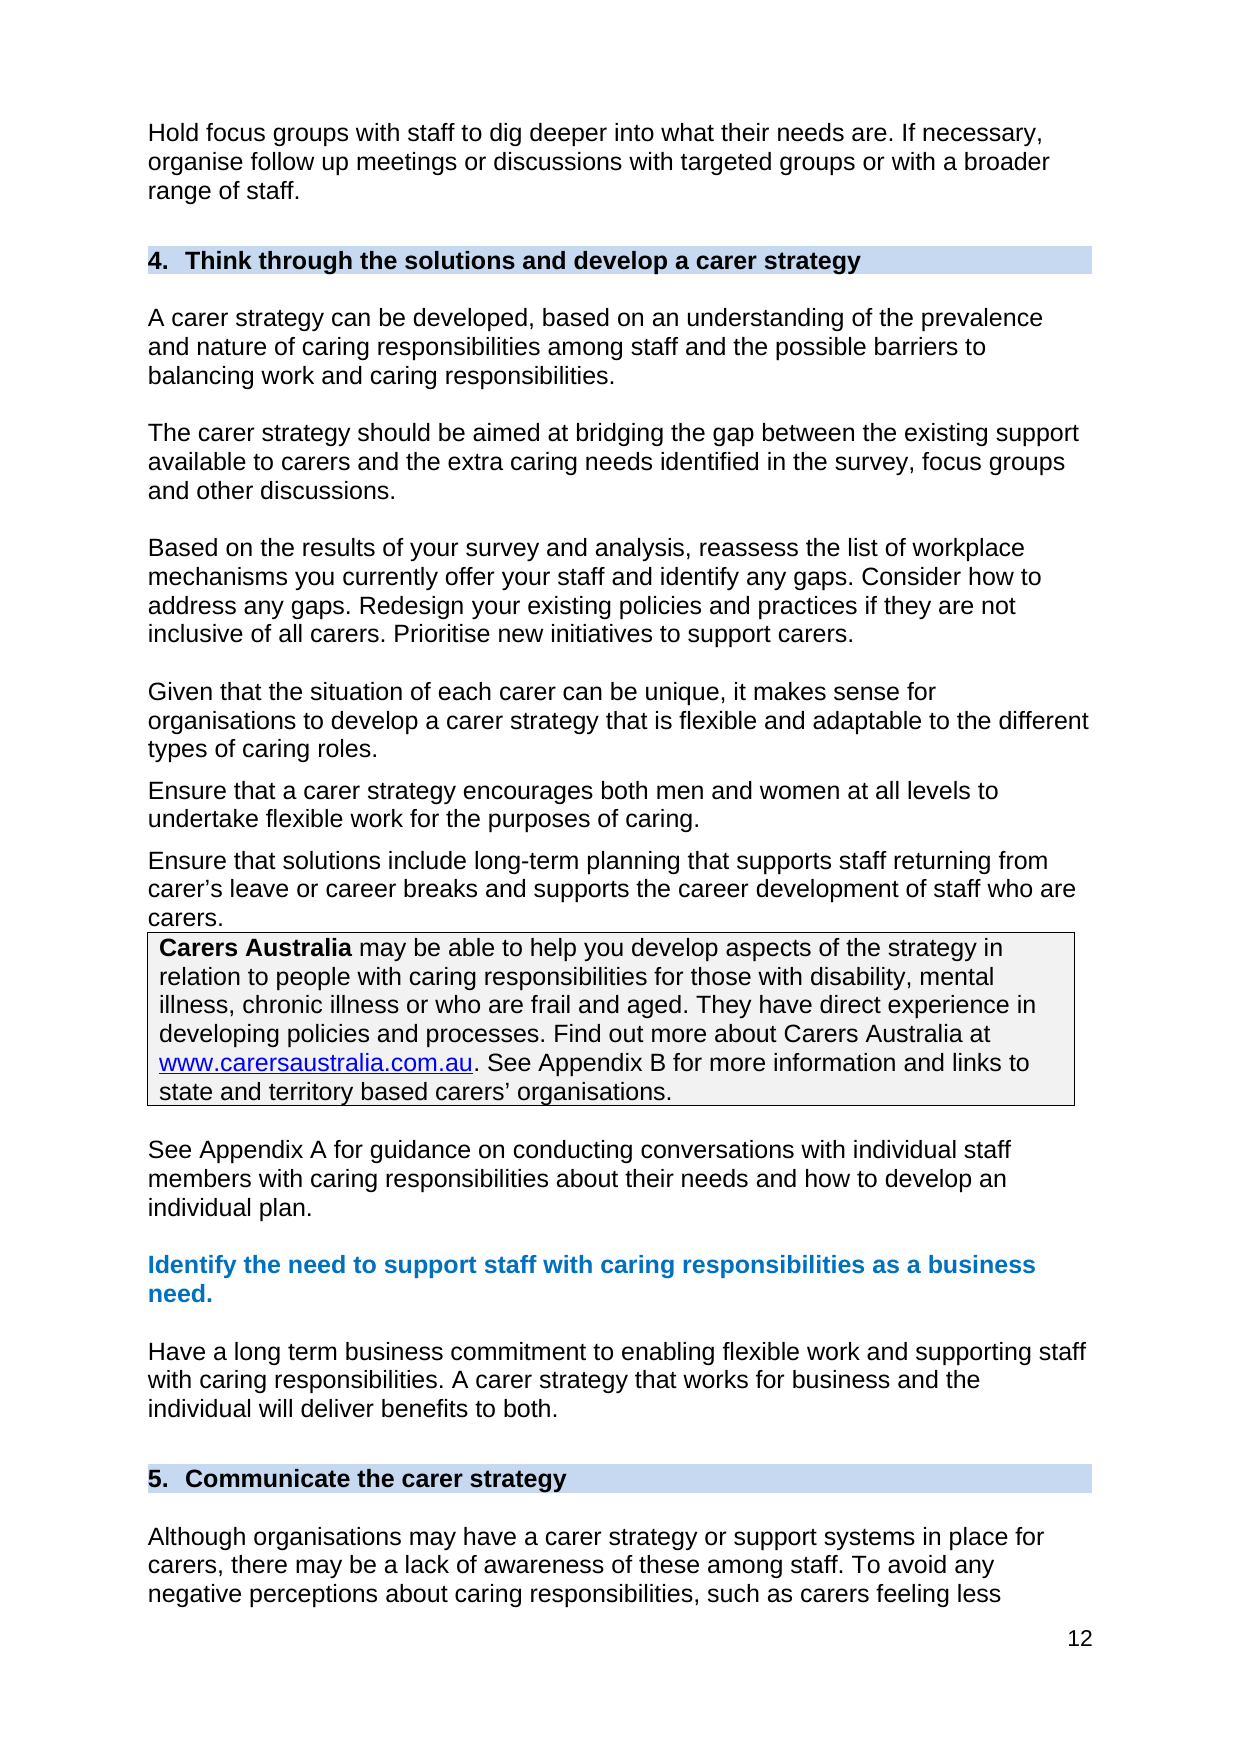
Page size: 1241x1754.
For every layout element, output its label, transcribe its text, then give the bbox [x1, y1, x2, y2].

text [148, 1521, 1092, 1608]
text Hold focus groups with staff to dig deeper into what their needs are. If necessary, organise follow up meetings or discussions with targeted groups or with a broader range of staff. [148, 118, 1092, 204]
text Ensure that solutions include long-term planning that supports staff returning from carer’s leave or career breaks and supports the career development of staff who are carers. [148, 846, 1092, 932]
text Identify the need to support staff with caring responsibilities as a business need. [148, 1250, 1092, 1308]
text See Appendix A for guidance on conducting conversations with individual staff members with caring responsibilities about their needs and how to develop an individual plan. [148, 1135, 1092, 1221]
text The carer strategy should be aimed at bridging the gap between the existing support available to carers and the extra caring needs identified in the survey, focus groups and other discussions. [148, 418, 1092, 504]
list Communicate the carer strategy [148, 1464, 1092, 1493]
text Ensure that a carer strategy encourages both men and women at all levels to undertake flexible work for the purposes of caring. [148, 776, 1092, 833]
text A carer strategy can be developed, based on an understanding of the prevalence and nature of caring responsibilities among staff and the possible barriers to balancing work and caring responsibilities. [148, 303, 1092, 389]
table_header Carers Australia may be able to help you develop aspects of the strategy in relation to people with caring responsibilities for those with disability, mental illness, chronic illness or who are frail and aged. They have direct experience in developing policies and processes. Find out more about Carers Australia at www.carersaustralia.com.au. See Appendix B for more information and links to state and territory based carers’ organisations. [148, 933, 1074, 1105]
list Think through the solutions and develop a carer strategy [148, 246, 1092, 274]
text Have a long term business commitment to enabling flexible work and supporting staff with caring responsibilities. A carer strategy that works for business and the individual will deliver benefits to both. [148, 1336, 1092, 1423]
text Based on the results of your survey and analysis, reassess the list of workplace mechanisms you currently offer your staff and identify any gaps. Consider how to address any gaps. Redesign your existing policies and practices if they are not inclusive of all carers. Prioritise new initiatives to support carers. [148, 533, 1092, 648]
text Given that the situation of each carer can be unique, it makes sense for organisations to develop a carer strategy that is flexible and adaptable to the different types of caring roles. [148, 677, 1092, 763]
